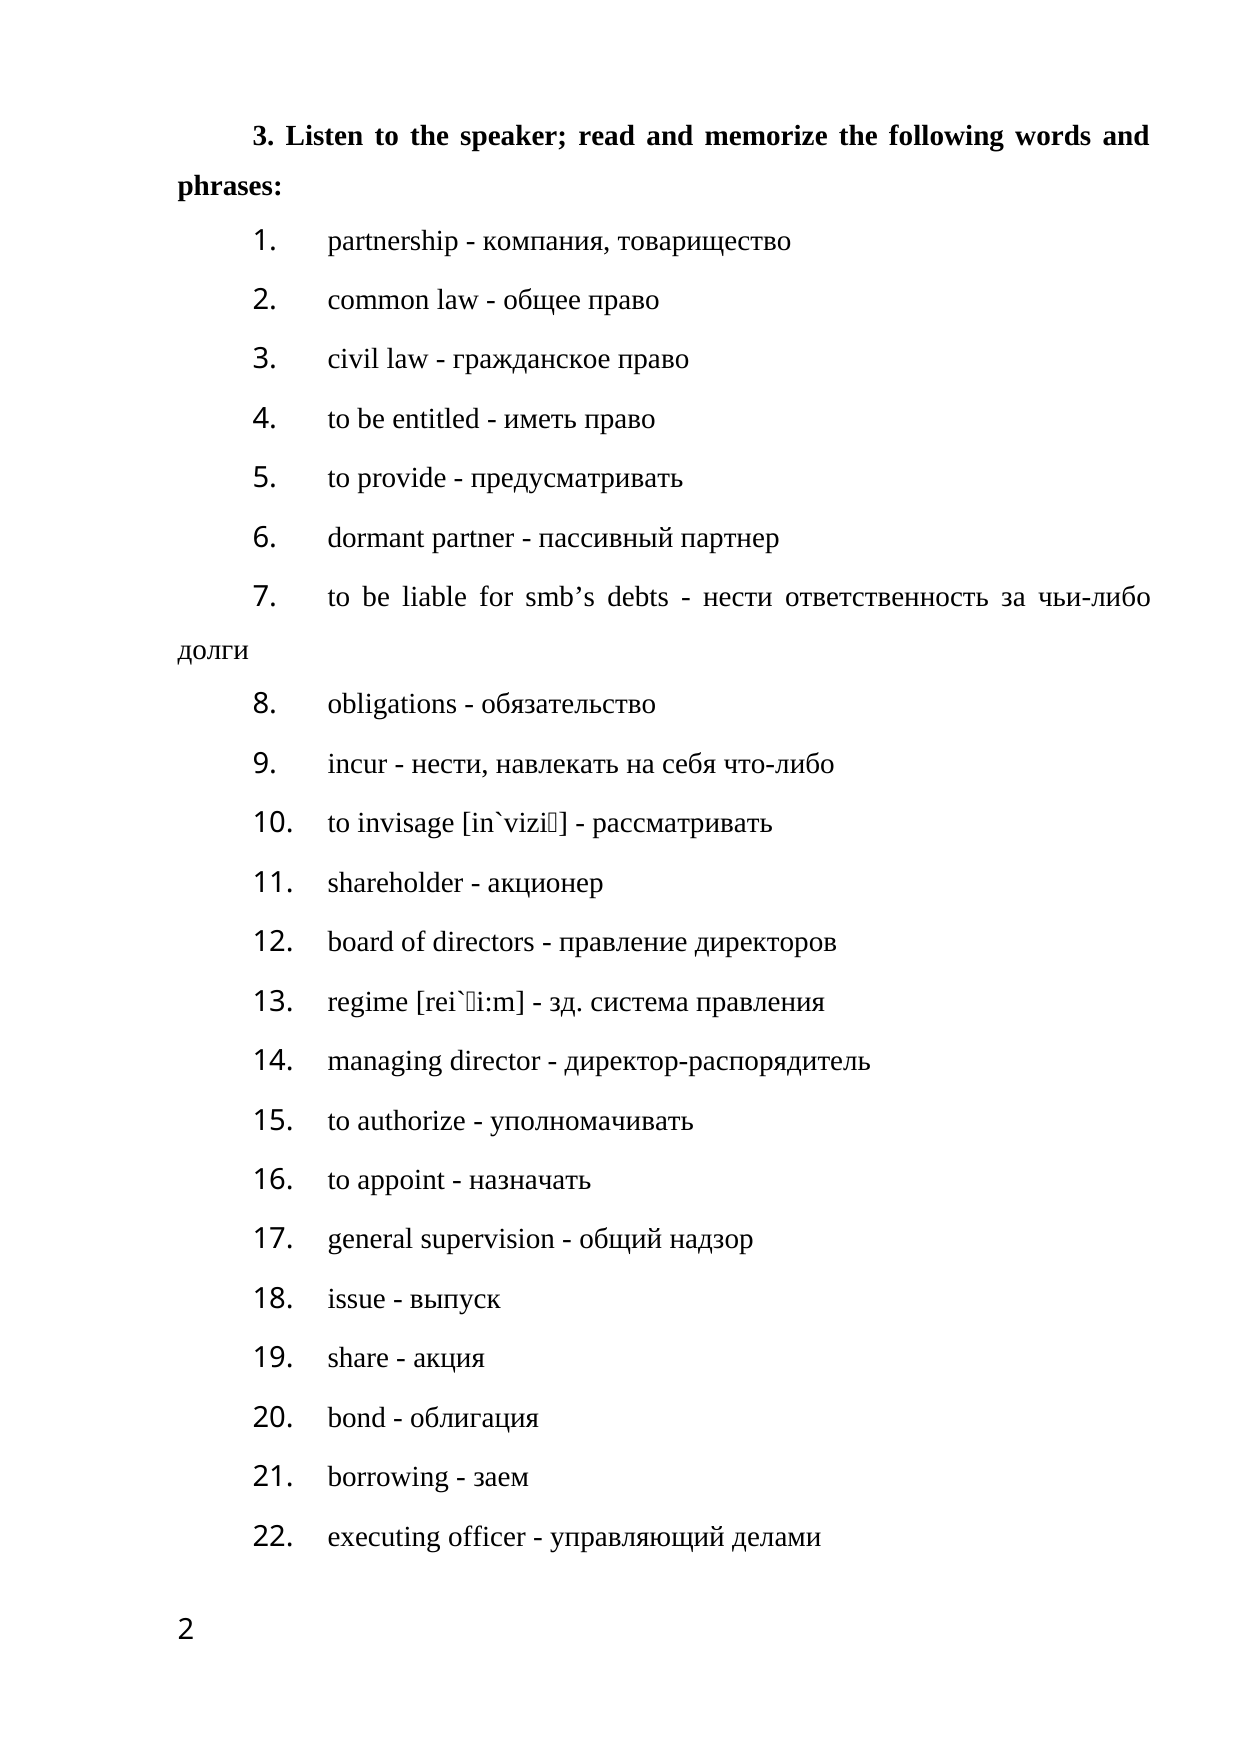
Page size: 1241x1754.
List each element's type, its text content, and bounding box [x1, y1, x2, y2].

list dormant partner - пассивный партнер [177, 516, 1152, 556]
list managing director - директор-распорядитель [177, 1039, 1152, 1079]
list incur - нести, навлекать на себя что-либо [177, 742, 1152, 782]
list partnership - компания, товарищество [177, 219, 1152, 258]
list issue - выпуск [177, 1277, 1152, 1317]
list share - акция [177, 1337, 1152, 1376]
list bond - облигация [177, 1396, 1152, 1436]
list regime [rei`i:m] - зд. система правления [177, 980, 1152, 1019]
list to provide - предусматривать [177, 457, 1152, 496]
list executing officer - управляющий делами [177, 1515, 1152, 1555]
list general supervision - общий надзор [177, 1218, 1152, 1257]
list board of directors - правление директоров [177, 920, 1152, 960]
list to be liable for smb’s debts - нести ответственность за чьи-либо долги [177, 576, 1152, 666]
list to authorize - уполномачивать [177, 1099, 1152, 1138]
list obligations - обязательство [177, 682, 1152, 722]
list borrowing - заем [177, 1456, 1152, 1495]
list to appoint - назначать [177, 1158, 1152, 1198]
list shareholder - акционер [177, 861, 1152, 901]
text 3. Listen to the speaker; read and memorize the following words and phrases: [177, 118, 1152, 202]
list civil law - гражданское право [177, 338, 1152, 377]
list to be entitled - иметь право [177, 397, 1152, 437]
list to invisage [in`vizi] - рассматривать [177, 801, 1152, 841]
list common law - общее право [177, 278, 1152, 318]
